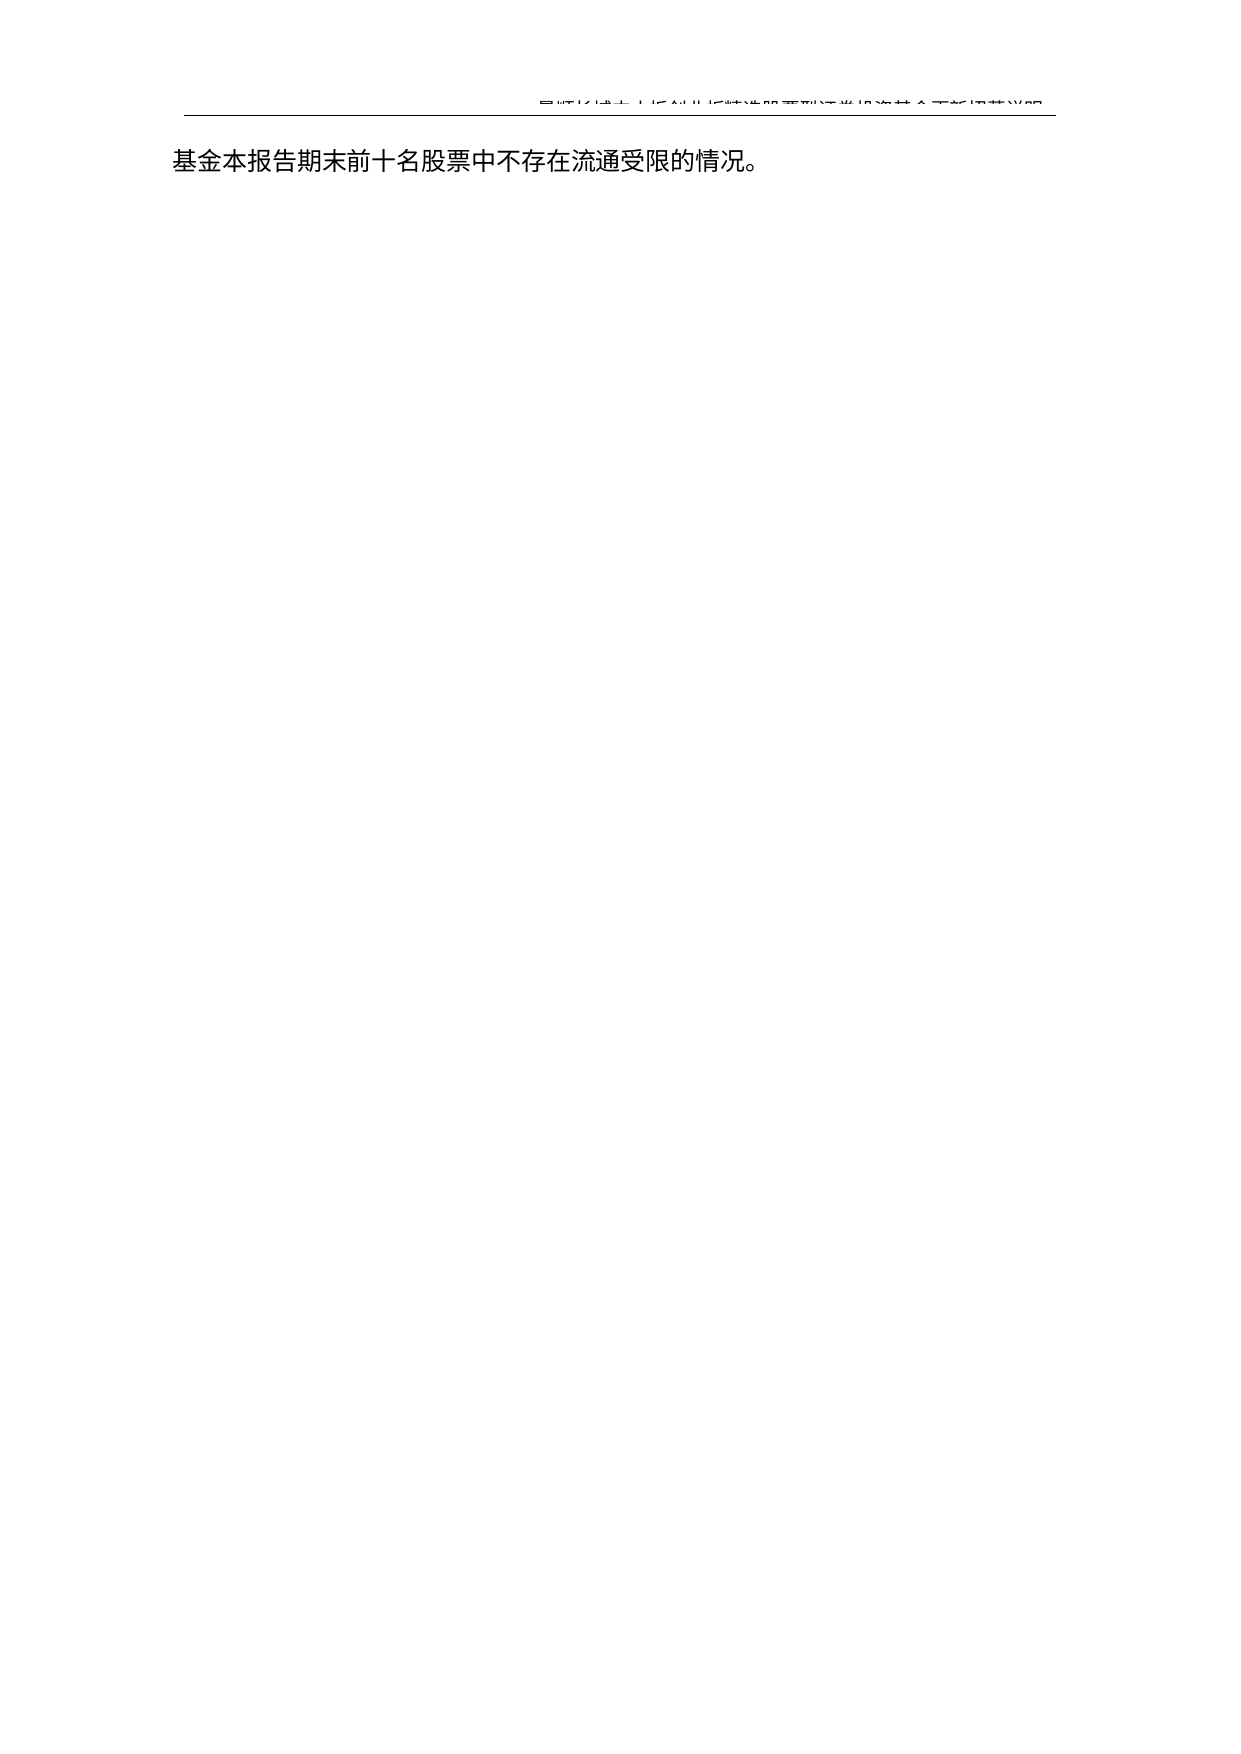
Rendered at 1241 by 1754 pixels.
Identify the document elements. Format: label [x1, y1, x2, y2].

list [172, 142, 798, 178]
